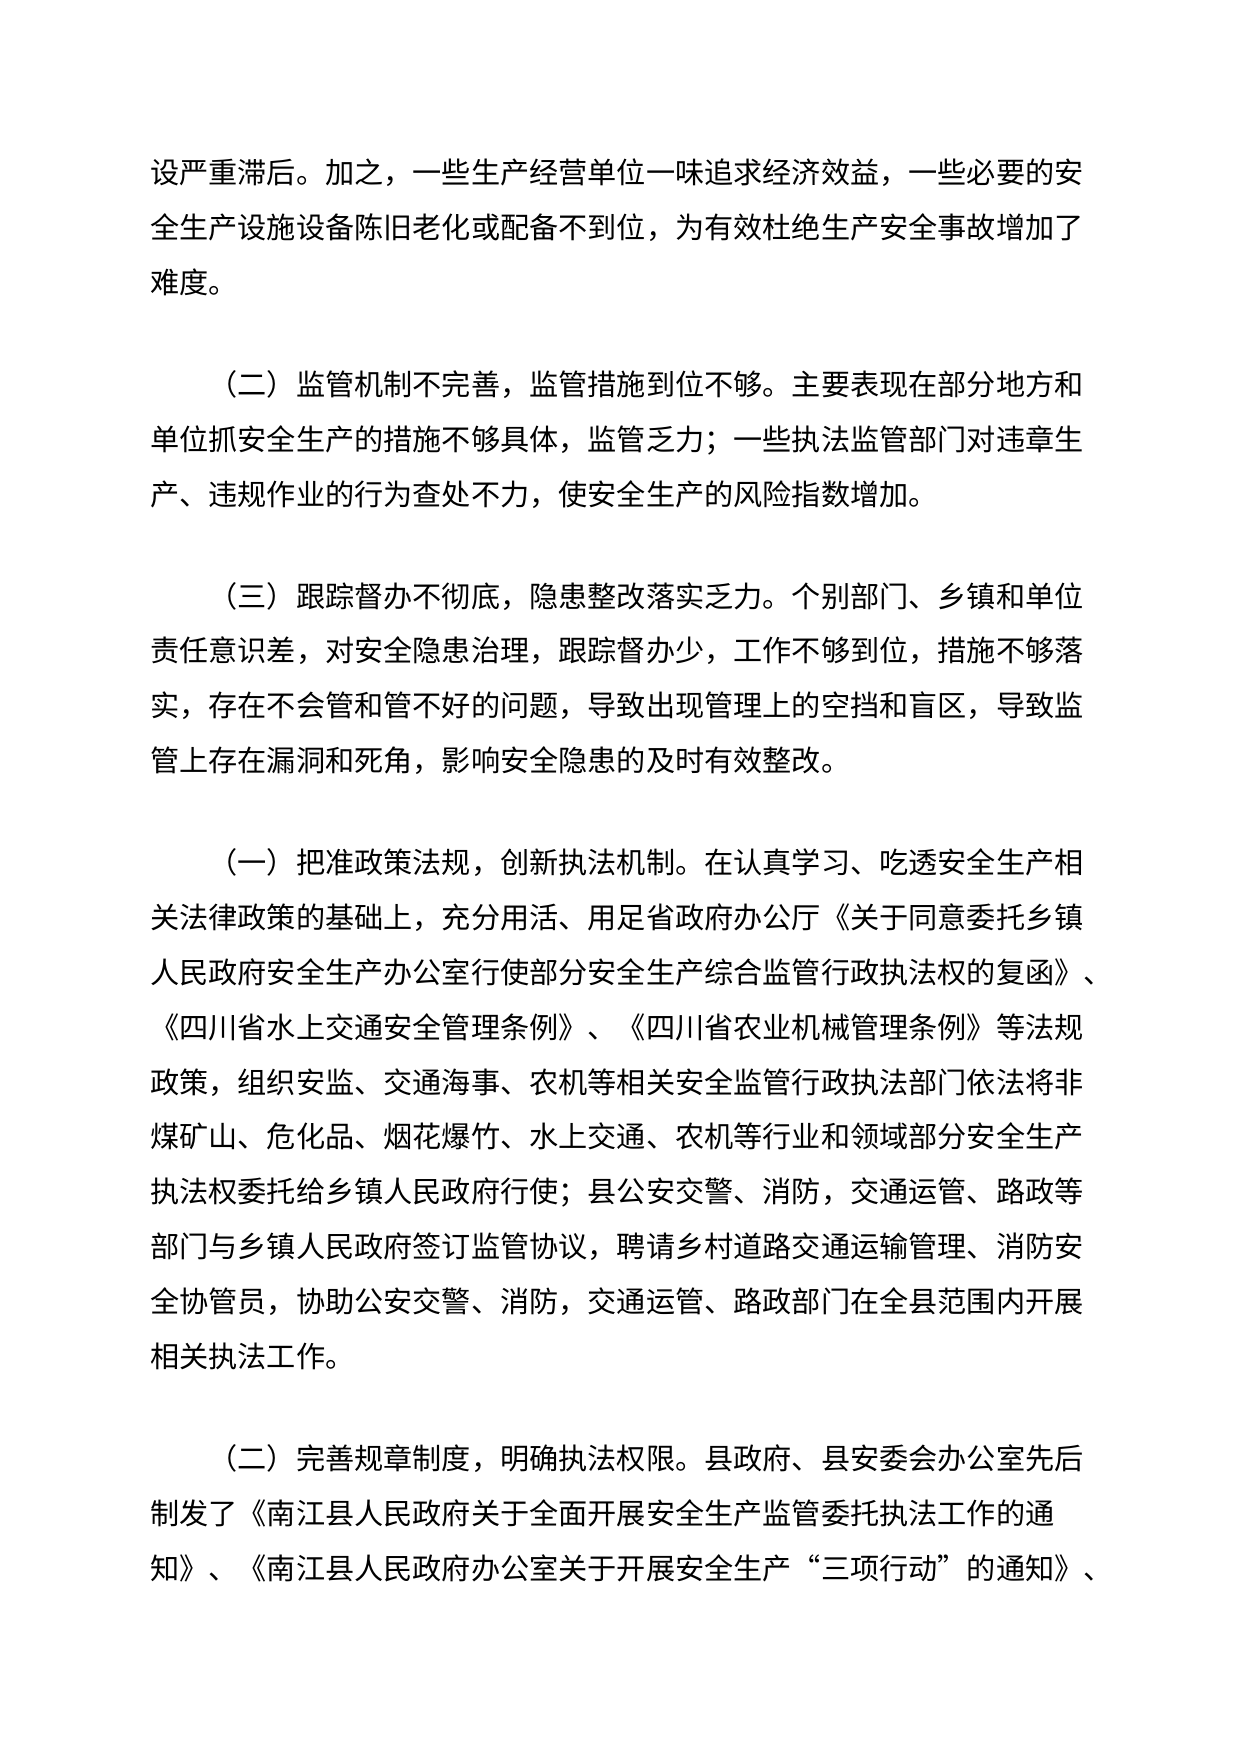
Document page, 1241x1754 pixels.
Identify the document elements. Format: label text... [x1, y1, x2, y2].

text （一）把准政策法规，创新执法机制。在认真学习、吃透安全生产相关法律政策的基础上，充分用活、用足省政府办公厅《关于同意委托乡镇人民政府安全生产办公室行使部分安全生产综合监管行政执法权的复函》、《四川省水上交通安全管理条例》、《四川省农业机械管理条例》等法规政策，组织安监、交通海事、农机等相关安全监管行政执法部门依法将非煤矿山、危化品、烟花爆竹、水上交通、农机等行业和领域部分安全生产执法权委托给乡镇人民政府行使；县公安交警、消防，交通运管、路政等部门与乡镇人民政府签订监管协议，聘请乡村道路交通运输管理、消防安全协管员，协助公安交警、消防，交通运管、路政部门在全县范围内开展相关执法工作。 [150, 839, 1090, 1376]
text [150, 1435, 1090, 1587]
text （二）监管机制不完善，监管措施到位不够。主要表现在部分地方和单位抓安全生产的措施不够具体，监管乏力；一些执法监管部门对违章生产、违规作业的行为查处不力，使安全生产的风险指数增加。 [150, 362, 1090, 514]
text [150, 150, 1090, 302]
text （三）跟踪督办不彻底，隐患整改落实乏力。个别部门、乡镇和单位责任意识差，对安全隐患治理，跟踪督办少，工作不够到位，措施不够落实，存在不会管和管不好的问题，导致出现管理上的空挡和盲区，导致监管上存在漏洞和死角，影响安全隐患的及时有效整改。 [150, 573, 1090, 780]
